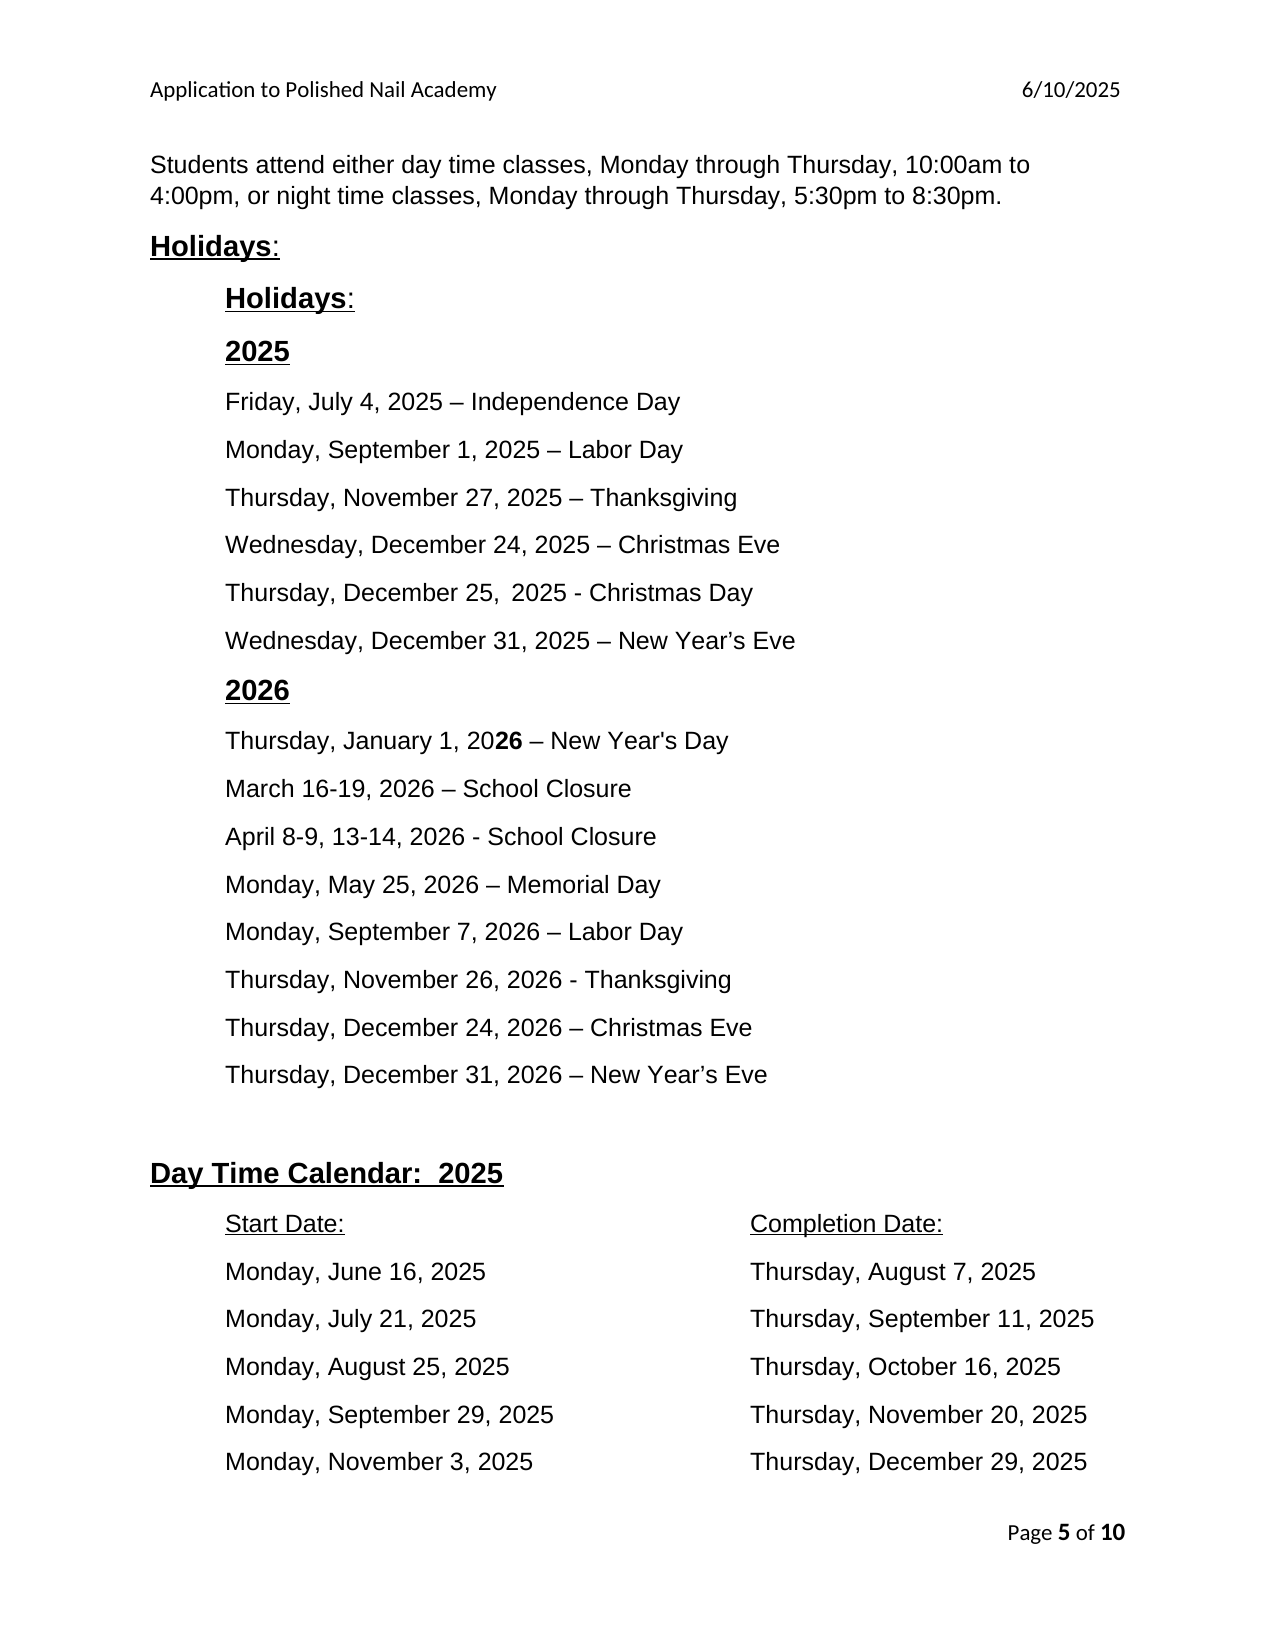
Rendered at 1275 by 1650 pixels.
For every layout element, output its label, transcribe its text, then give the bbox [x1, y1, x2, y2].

text Monday, July 21, 2025 Thursday, September 11, 2025 [150, 1304, 1125, 1333]
text Wednesday, December 24, 2025 – Christmas Eve [150, 530, 1125, 559]
text Thursday, November 26, 2026 - Thanksgiving [150, 965, 1125, 994]
text Holidays: [150, 282, 1125, 315]
text Thursday, December 25, 2025 - Christmas Day [150, 578, 1125, 607]
text Start Date: Completion Date: [150, 1209, 1125, 1237]
text Thursday, January 1, 2026 – New Year's Day [150, 726, 1125, 755]
text Thursday, December 24, 2026 – Christmas Eve [150, 1013, 1125, 1042]
text Monday, May 25, 2026 – Memorial Day [150, 870, 1125, 898]
text Monday, June 16, 2025 Thursday, August 7, 2025 [150, 1256, 1125, 1285]
text April 8-9, 13-14, 2026 - School Closure [150, 822, 1125, 851]
text 2026 [150, 673, 1125, 707]
text Monday, September 7, 2026 – Labor Day [150, 917, 1125, 946]
text Holidays: [150, 229, 1125, 262]
text Thursday, December 31, 2026 – New Year’s Eve [150, 1061, 1125, 1089]
text 2025 [150, 334, 1125, 368]
text Monday, August 25, 2025 Thursday, October 16, 2025 [150, 1352, 1125, 1381]
text Friday, July 4, 2025 – Independence Day [150, 387, 1125, 416]
text Students attend either day time classes, Monday through Thursday, 10:00am to 4:00pm, or night time classes, Monday through Thursday, 5:30pm to 8:30pm. [150, 150, 1125, 210]
text Day Time Calendar: 2025 [150, 1156, 1125, 1189]
text Monday, November 3, 2025 Thursday, December 29, 2025 [150, 1447, 1125, 1476]
text Wednesday, December 31, 2025 – New Year’s Eve [150, 626, 1125, 654]
text Monday, September 29, 2025 Thursday, November 20, 2025 [150, 1399, 1125, 1428]
text Thursday, November 27, 2025 – Thanksgiving [150, 483, 1125, 511]
text Monday, September 1, 2025 – Labor Day [150, 435, 1125, 464]
text March 16-19, 2026 – School Closure [150, 774, 1125, 803]
